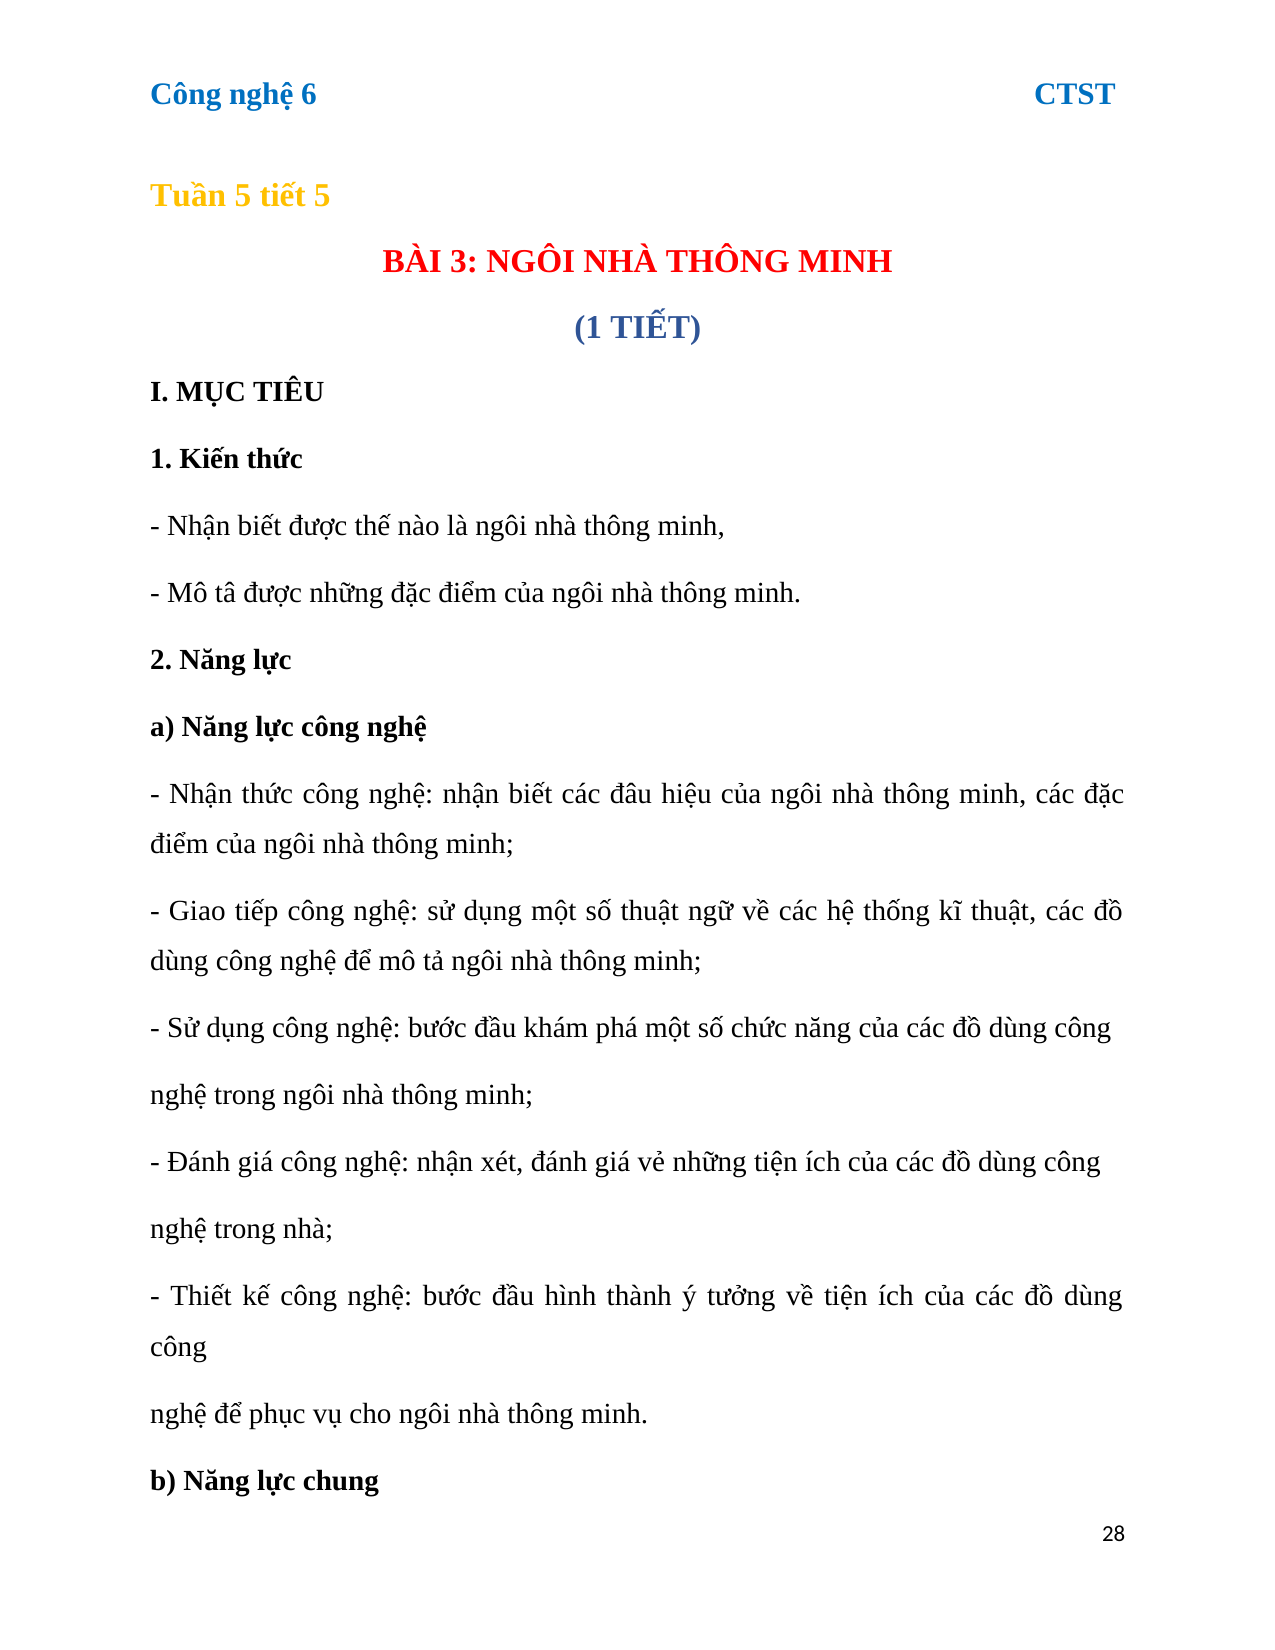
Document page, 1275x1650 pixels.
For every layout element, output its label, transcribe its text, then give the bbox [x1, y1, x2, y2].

text - Nhận biết được thế nào là ngôi nhà thông minh, [150, 508, 1125, 542]
text b) Năng lực chung [150, 1463, 1125, 1496]
text 1. Kiến thức [150, 441, 1125, 474]
text nghệ trong ngôi nhà thông minh; [150, 1077, 1125, 1111]
text - Giao tiếp công nghệ: sử dụng một số thuật ngữ về các hệ thống kĩ thuật, các đồ dùng công nghệ để mô tả ngôi nhà thông minh; [150, 893, 1125, 977]
subtitle BÀI 3: NGÔI NHÀ THÔNG MINH [150, 241, 1125, 280]
text nghệ để phục vụ cho ngôi nhà thông minh. [150, 1396, 1125, 1429]
subtitle Tuần 5 tiết 5 [150, 175, 1125, 213]
text - Mô tâ được những đặc điểm của ngôi nhà thông minh. [150, 575, 1125, 608]
text I. MỤC TIÊU [150, 374, 1125, 408]
text - Đánh giá công nghệ: nhận xét, đánh giá vẻ những tiện ích của các đồ dùng công [150, 1144, 1125, 1178]
text nghệ trong nhà; [150, 1211, 1125, 1245]
text - Sử dụng công nghệ: bước đầu khám phá một số chức năng của các đồ dùng công [150, 1011, 1125, 1044]
text a) Năng lực công nghệ [150, 709, 1125, 742]
subtitle (1 TIẾT) [150, 308, 1125, 346]
text 2. Năng lực [150, 642, 1125, 676]
text - Thiết kế công nghệ: bước đầu hình thành ý tưởng về tiện ích của các đồ dùng công [150, 1278, 1125, 1362]
text - Nhận thức công nghệ: nhận biết các đâu hiệu của ngôi nhà thông minh, các đặc điểm của ngôi nhà thông minh; [150, 776, 1125, 860]
